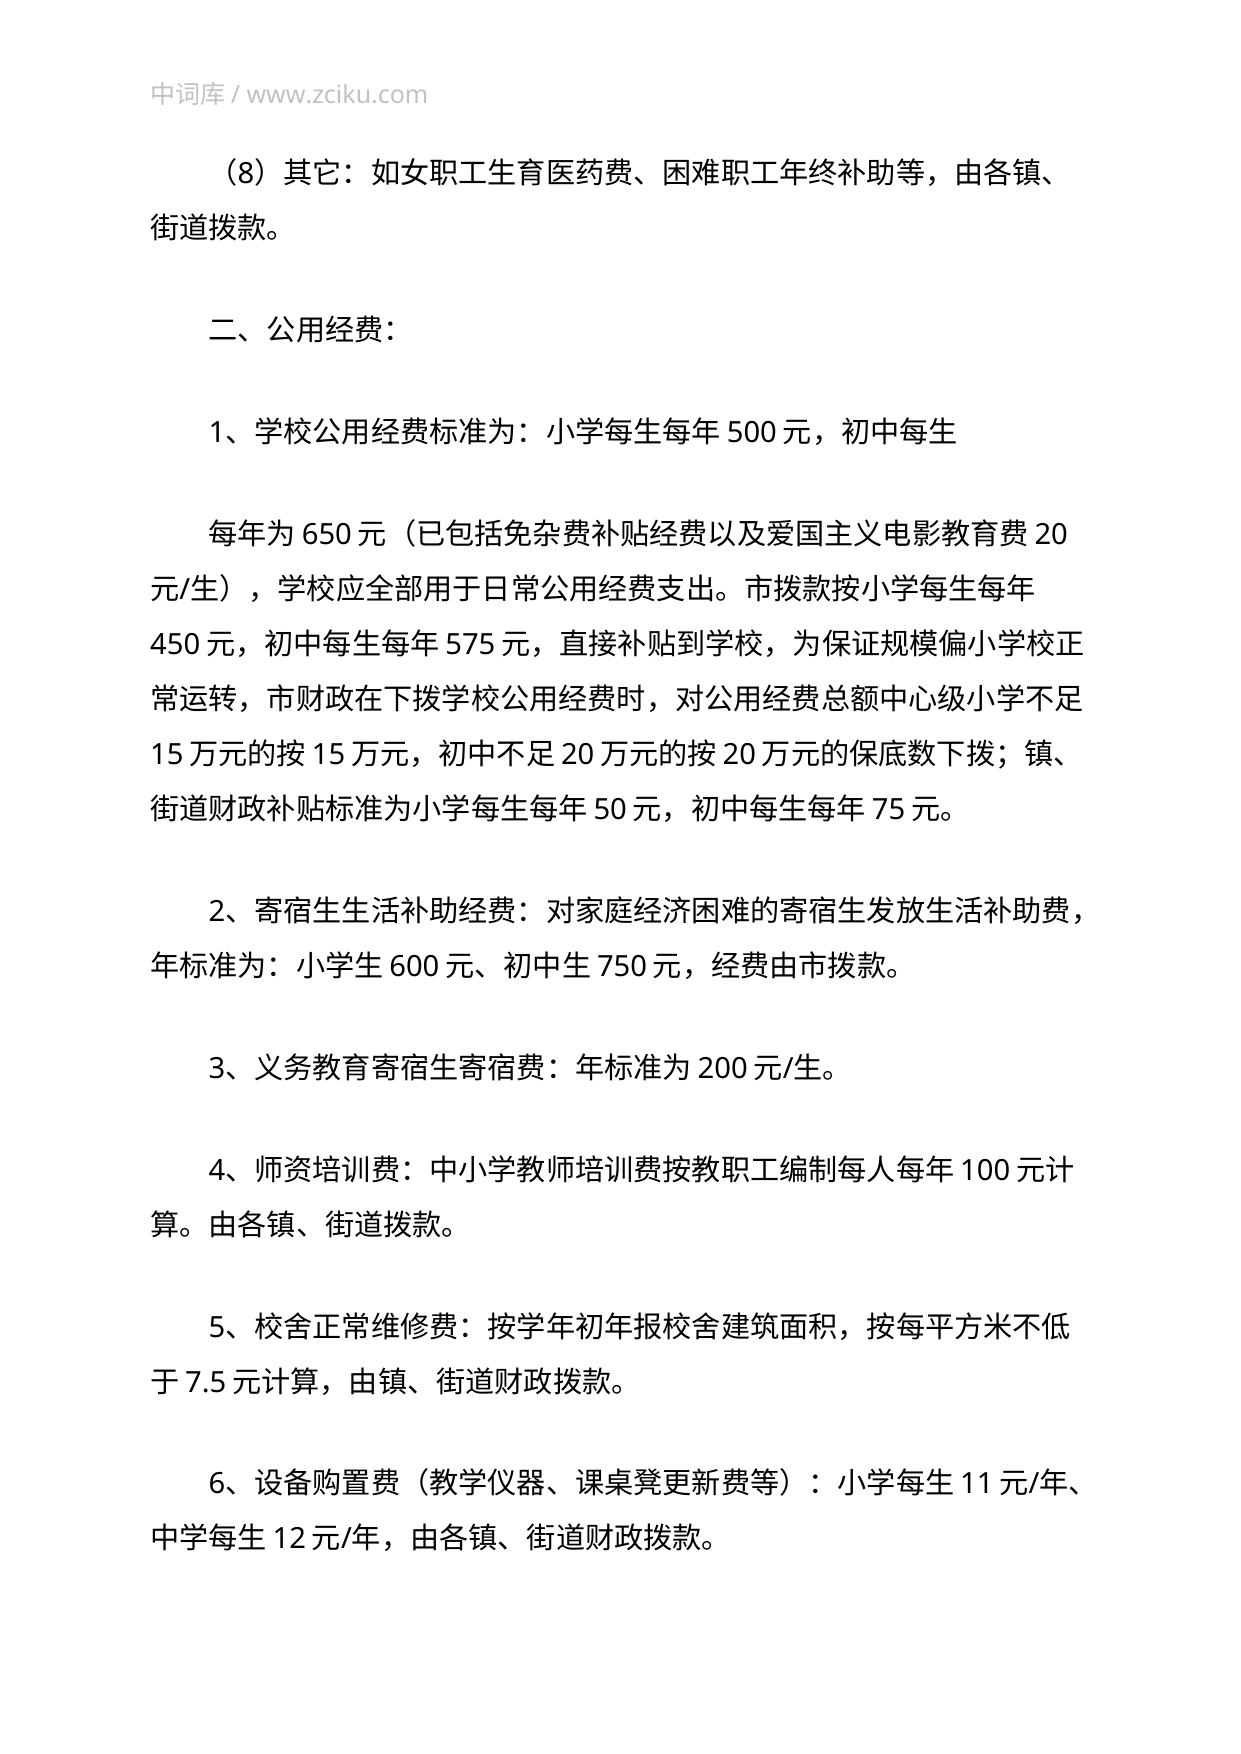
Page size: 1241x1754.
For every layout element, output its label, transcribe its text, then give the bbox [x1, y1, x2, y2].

text 1、学校公用经费标准为：小学每生每年500元，初中每生 [150, 408, 1090, 451]
text 3、义务教育寄宿生寄宿费：年标准为200元/生。 [150, 1044, 1090, 1087]
text 4、师资培训费：中小学教师培训费按教职工编制每人每年100元计算。由各镇、街道拨款。 [150, 1146, 1090, 1244]
text 二、公用经费： [150, 307, 1090, 349]
text （8）其它：如女职工生育医药费、困难职工年终补助等，由各镇、街道拨款。 [150, 150, 1090, 247]
text 6、设备购置费（教学仪器、课桌凳更新费等）：小学每生11元/年、中学每生12元/年，由各镇、街道财政拨款。 [150, 1460, 1090, 1557]
text 2、寄宿生生活补助经费：对家庭经济困难的寄宿生发放生活补助费，年标准为：小学生600元、初中生750元，经费由市拨款。 [150, 887, 1090, 985]
text 每年为650元（已包括免杂费补贴经费以及爱国主义电影教育费20元/生），学校应全部用于日常公用经费支出。市拨款按小学每生每年450元，初中每生每年575元，直接补贴到学校，为保证规模偏小学校正常运转，市财政在下拨学校公用经费时，对公用经费总额中心级小学不足15万元的按15万元，初中不足20万元的按20万元的保底数下拨；镇、街道财政补贴标准为小学每生每年50元，初中每生每年75元。 [150, 511, 1090, 828]
text 5、校舍正常维修费：按学年初年报校舍建筑面积，按每平方米不低于7.5元计算，由镇、街道财政拨款。 [150, 1303, 1090, 1401]
